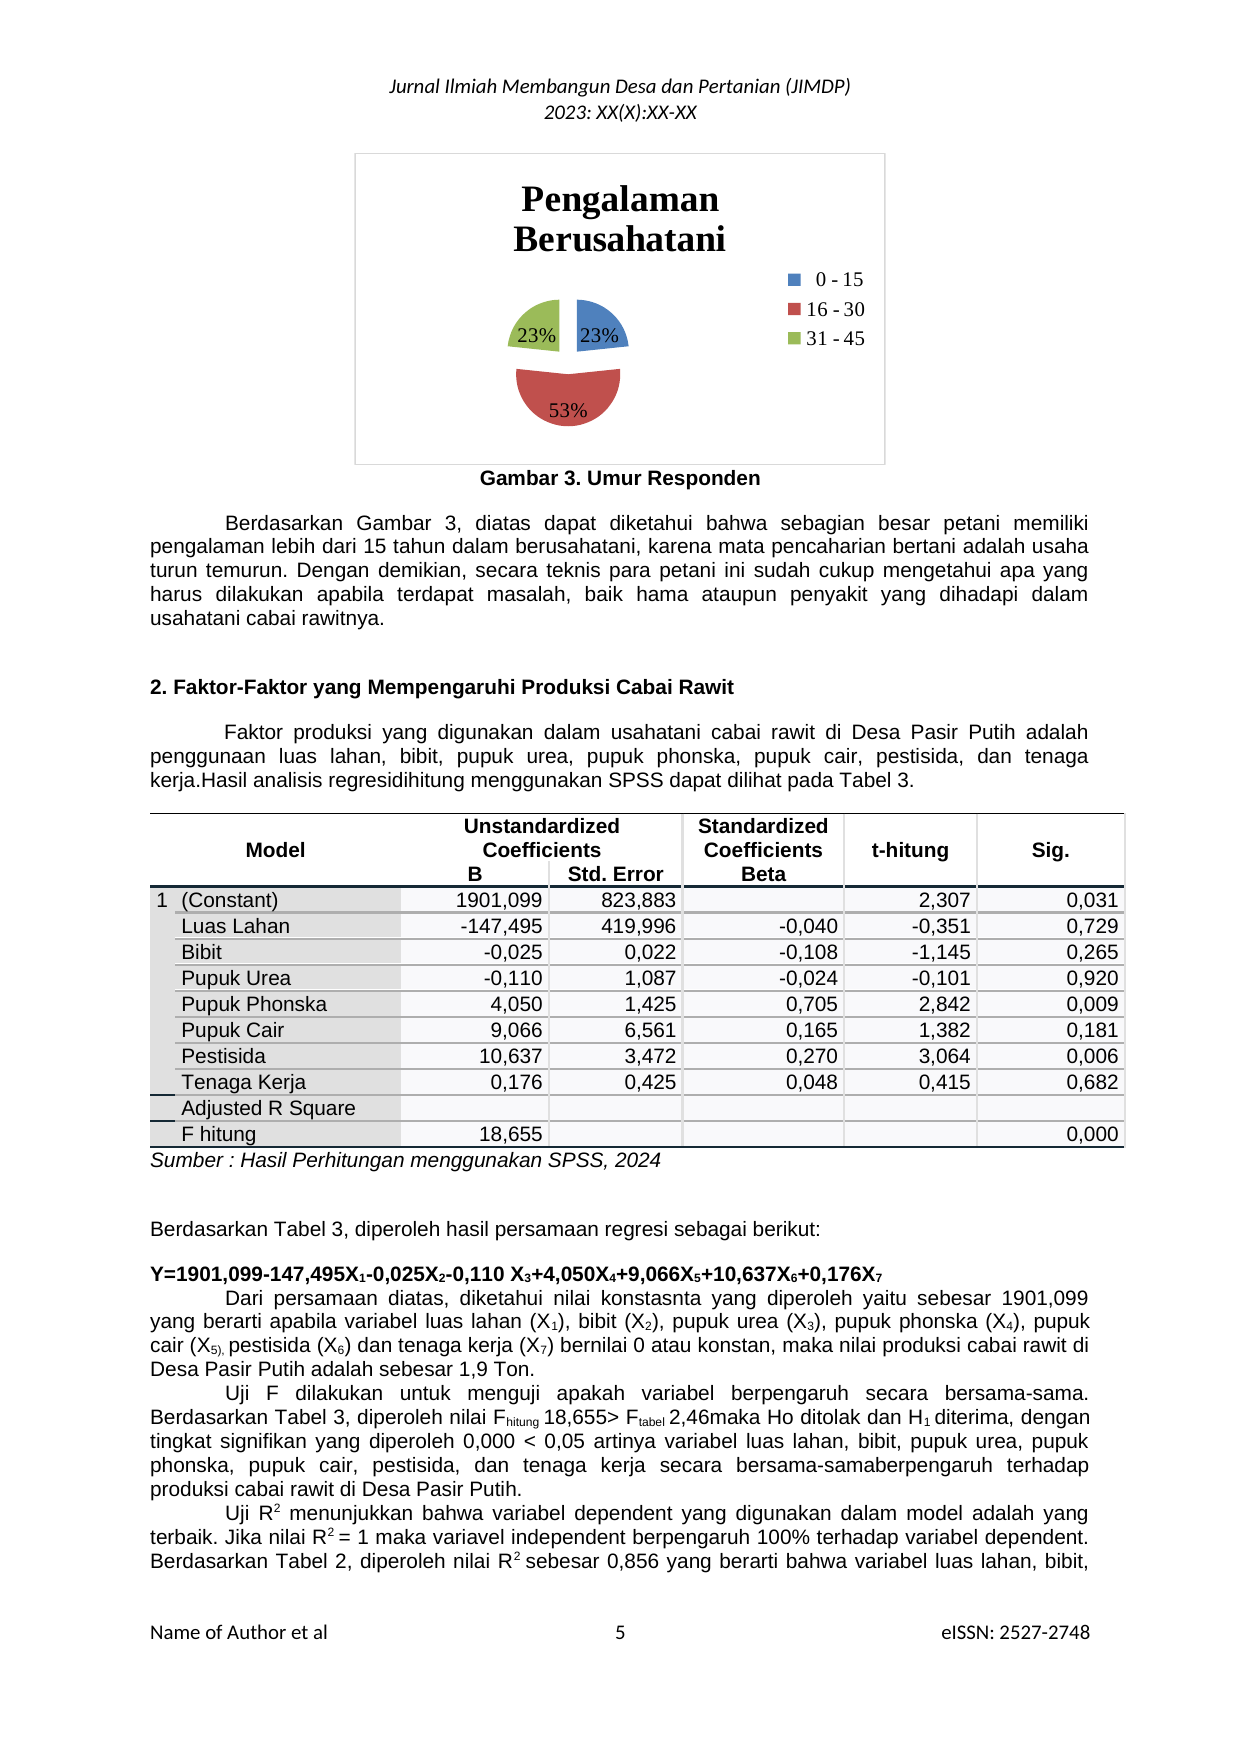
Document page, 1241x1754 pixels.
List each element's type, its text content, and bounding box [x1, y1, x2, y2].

table_header Sig. [978, 814, 1124, 885]
table_cell 9,066 [401, 1018, 548, 1042]
table_cell 0,000 [978, 1122, 1124, 1146]
text Gambar 3. Umur Responden [150, 466, 1090, 489]
table_cell 0,009 [978, 992, 1124, 1016]
table_cell Pupuk Cair [175, 1018, 401, 1042]
table_cell Pupuk Urea [175, 966, 401, 989]
text Dari persamaan diatas, diketahui nilai konstasnta yang diperoleh yaitu sebesar 1901,099 yang berarti apabila variabel luas lahan (X1), bibit (X2), pupuk urea (X3), pupuk phonska (X4), pupuk cair (X5), pestisida (X6) dan tenaga kerja (X7) bernilai 0 atau konstan, maka nilai produksi cabai rawit di Desa Pasir Putih adalah sebesar 1,9 Ton. [150, 1285, 1090, 1381]
table_cell 0,048 [684, 1070, 843, 1094]
table_cell 10,637 [401, 1044, 548, 1068]
text Berdasarkan Gambar 3, diatas dapat diketahui bahwa sebagian besar petani memiliki pengalaman lebih dari 15 tahun dalam berusahatani, karena mata pencaharian bertani adalah usaha turun temurun. Dengan demikian, secara teknis para petani ini sudah cukup mengetahui apa yang harus dilakukan apabila terdapat masalah, baik hama ataupun penyakit yang dihadapi dalam usahatani cabai rawitnya. [150, 510, 1090, 630]
table_cell Std. Error [550, 861, 681, 885]
table_cell Bibit [175, 940, 401, 963]
table_cell 1,425 [550, 992, 681, 1016]
table_cell [150, 1122, 175, 1146]
table_header Unstandardized Coefficients [401, 814, 681, 861]
table_cell -0,025 [401, 940, 548, 963]
table_cell Tenaga Kerja [175, 1070, 401, 1094]
table_cell 0,022 [550, 940, 681, 963]
table_cell -1,145 [845, 940, 976, 963]
table_header t-hitung [845, 814, 976, 885]
table_cell Beta [684, 861, 843, 885]
table_cell 3,064 [845, 1044, 976, 1068]
table_cell -0,101 [845, 966, 976, 989]
table_cell -0,024 [684, 966, 843, 989]
table_cell [401, 1096, 548, 1120]
table_cell 2,842 [845, 992, 976, 1016]
table_cell F hitung [175, 1122, 401, 1146]
table_cell 0,006 [978, 1044, 1124, 1068]
table_cell Luas Lahan [175, 914, 401, 937]
table_cell 1,382 [845, 1018, 976, 1042]
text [150, 1501, 1090, 1573]
table_cell -147,495 [401, 914, 548, 937]
text Uji F dilakukan untuk menguji apakah variabel berpengaruh secara bersama-sama. Berdasarkan Tabel 3, diperoleh nilai Fhitung 18,655> Ftabel 2,46maka Ho ditolak dan H1 diterima, dengan tingkat signifikan yang diperoleh 0,000 < 0,05 artinya variabel luas lahan, bibit, pupuk urea, pupuk phonska, pupuk cair, pestisida, dan tenaga kerja secara bersama-samaberpengaruh terhadap produksi cabai rawit di Desa Pasir Putih. [150, 1381, 1090, 1501]
table_cell -0,351 [845, 914, 976, 937]
text Berdasarkan Tabel 3, diperoleh hasil persamaan regresi sebagai berikut: [150, 1217, 1090, 1241]
table_cell 18,655 [401, 1122, 548, 1146]
table_cell 823,883 [550, 888, 681, 911]
table_cell 6,561 [550, 1018, 681, 1042]
table_header Model [150, 814, 401, 885]
table_cell 0,920 [978, 966, 1124, 989]
table_cell Adjusted R Square [175, 1096, 401, 1120]
table_cell 1901,099 [401, 888, 548, 911]
table_cell B [401, 861, 548, 885]
table_cell [845, 1096, 976, 1120]
table_cell 3,472 [550, 1044, 681, 1068]
table_cell 1 [150, 888, 175, 1094]
table_cell 0,031 [978, 888, 1124, 911]
table_cell -0,110 [401, 966, 548, 989]
table_cell [684, 1096, 843, 1120]
table_cell 0,705 [684, 992, 843, 1016]
table_cell 1,087 [550, 966, 681, 989]
table_cell 0,425 [550, 1070, 681, 1094]
table_cell [550, 1122, 681, 1146]
table_cell 0,729 [978, 914, 1124, 937]
table_cell 0,181 [978, 1018, 1124, 1042]
table_cell 0,265 [978, 940, 1124, 963]
table_cell 0,415 [845, 1070, 976, 1094]
table_cell 0,176 [401, 1070, 548, 1094]
table_cell Pupuk Phonska [175, 992, 401, 1016]
table_cell 4,050 [401, 992, 548, 1016]
table_cell (Constant) [175, 888, 401, 911]
text 2. Faktor-Faktor yang Mempengaruhi Produksi Cabai Rawit [150, 675, 1090, 699]
table_cell 419,996 [550, 914, 681, 937]
table_cell 0,270 [684, 1044, 843, 1068]
table_cell -0,108 [684, 940, 843, 963]
text Sumber : Hasil Perhitungan menggunakan SPSS, 2024 [150, 1148, 1084, 1172]
table_cell 2,307 [845, 888, 976, 911]
table_cell [150, 1096, 175, 1120]
text Y=1901,099-147,495X1-0,025X2-0,110 X3+4,050X4+9,066X5+10,637X6+0,176X7 [150, 1261, 1090, 1285]
table_header Standardized Coefficients [684, 814, 843, 861]
table_cell [684, 888, 843, 911]
table_cell 0,165 [684, 1018, 843, 1042]
table_cell [845, 1122, 976, 1146]
table_cell [978, 1096, 1124, 1120]
table_cell Pestisida [175, 1044, 401, 1068]
text Faktor produksi yang digunakan dalam usahatani cabai rawit di Desa Pasir Putih adalah penggunaan luas lahan, bibit, pupuk urea, pupuk phonska, pupuk cair, pestisida, dan tenaga kerja.Hasil analisis regresidihitung menggunakan SPSS dapat dilihat pada Tabel 3. [150, 720, 1090, 792]
table_cell 0,682 [978, 1070, 1124, 1094]
table_cell [550, 1096, 681, 1120]
table_cell [684, 1122, 843, 1146]
table_cell -0,040 [684, 914, 843, 937]
